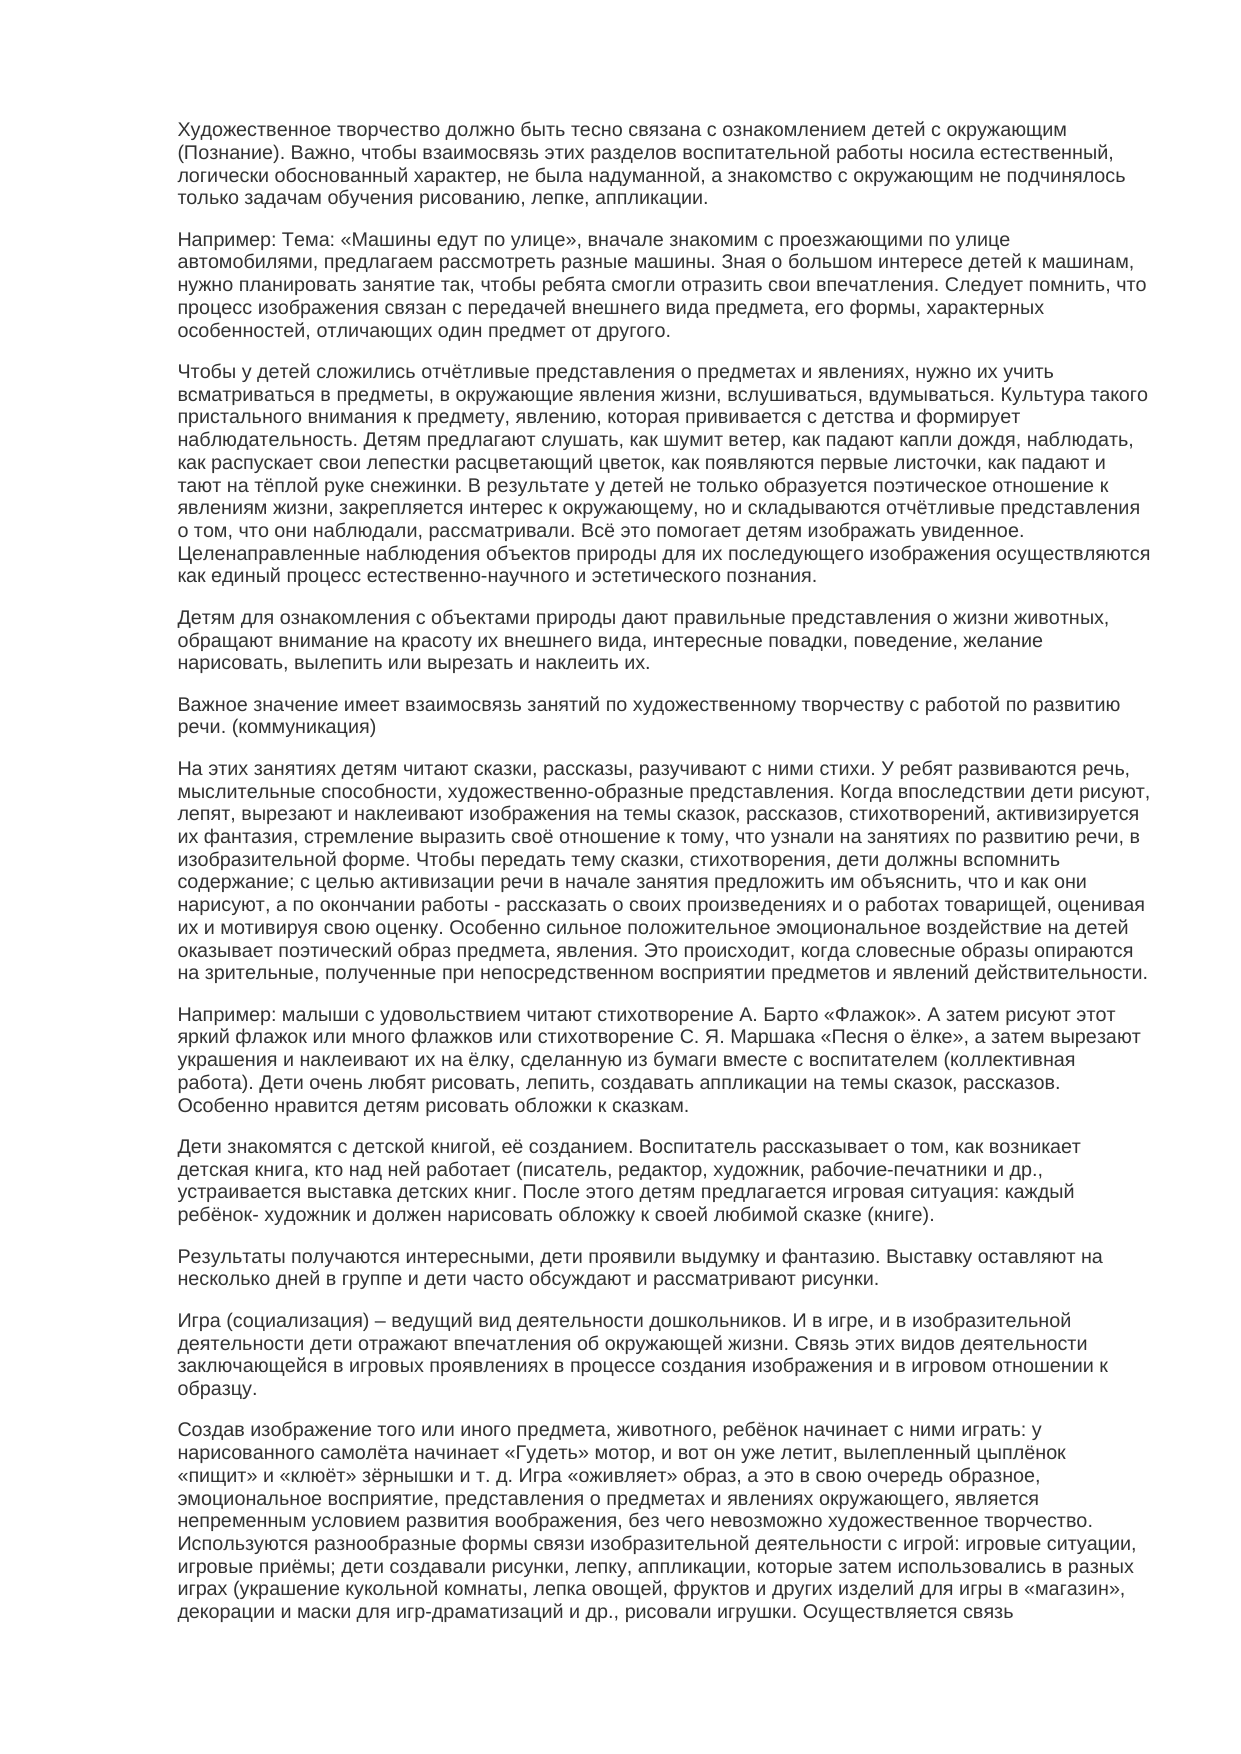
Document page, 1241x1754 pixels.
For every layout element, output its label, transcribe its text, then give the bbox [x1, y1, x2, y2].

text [177, 1418, 1152, 1623]
text Результаты получаются интересными, дети проявили выдумку и фантазию. Выставку оставляют на несколько дней в группе и дети часто обсуждают и рассматривают рисунки. [177, 1244, 1152, 1290]
text Например: Тема: «Машины едут по улице», вначале знакомим с проезжающими по улице автомобилями, предлагаем рассмотреть разные машины. Зная о большом интересе детей к машинам, нужно планировать занятие так, чтобы ребята смогли отразить свои впечатления. Следует помнить, что процесс изображения связан с передачей внешнего вида предмета, его формы, характерных особенностей, отличающих один предмет от другого. [177, 228, 1152, 341]
text Игра (социализация) – ведущий вид деятельности дошкольников. И в игре, и в изобразительной деятельности дети отражают впечатления об окружающей жизни. Связь этих видов деятельности заключающейся в игровых проявлениях в процессе создания изображения и в игровом отношении к образцу. [177, 1309, 1152, 1399]
text Например: малыши с удовольствием читают стихотворение А. Барто «Флажок». А затем рисуют этот яркий флажок или много флажков или стихотворение С. Я. Маршака «Песня о ёлке», а затем вырезают украшения и наклеивают их на ёлку, сделанную из бумаги вместе с воспитателем (коллективная работа). Дети очень любят рисовать, лепить, создавать аппликации на темы сказок, рассказов. Особенно нравится детям рисовать обложки к сказкам. [177, 1003, 1152, 1116]
text Детям для ознакомления с объектами природы дают правильные представления о жизни животных, обращают внимание на красоту их внешнего вида, интересные повадки, поведение, желание нарисовать, вылепить или вырезать и наклеить их. [177, 606, 1152, 674]
text Дети знакомятся с детской книгой, её созданием. Воспитатель рассказывает о том, как возникает детская книга, кто над ней работает (писатель, редактор, художник, рабочие-печатники и др., устраивается выставка детских книг. После этого детям предлагается игровая ситуация: каждый ребёнок- художник и должен нарисовать обложку к своей любимой сказке (книге). [177, 1135, 1152, 1226]
text Важное значение имеет взаимосвязь занятий по художественному творчеству с работой по развитию речи. (коммуникация) [177, 693, 1152, 738]
text Художественное творчество должно быть тесно связана с ознакомлением детей с окружающим (Познание). Важно, чтобы взаимосвязь этих разделов воспитательной работы носила естественный, логически обоснованный характер, не была надуманной, а знакомство с окружающим не подчинялось только задачам обучения рисованию, лепке, аппликации. [177, 118, 1152, 209]
text Чтобы у детей сложились отчётливые представления о предметах и явлениях, нужно их учить всматриваться в предметы, в окружающие явления жизни, вслушиваться, вдумываться. Культура такого пристального внимания к предмету, явлению, которая прививается с детства и формирует наблюдательность. Детям предлагают слушать, как шумит ветер, как падают капли дождя, наблюдать, как распускает свои лепестки расцветающий цветок, как появляются первые листочки, как падают и тают на тёплой руке снежинки. В результате у детей не только образуется поэтическое отношение к явлениям жизни, закрепляется интерес к окружающему, но и складываются отчётливые представления о том, что они наблюдали, рассматривали. Всё это помогает детям изображать увиденное. Целенаправленные наблюдения объектов природы для их последующего изображения осуществляются как единый процесс естественно-научного и эстетического познания. [177, 360, 1152, 587]
text На этих занятиях детям читают сказки, рассказы, разучивают с ними стихи. У ребят развиваются речь, мыслительные способности, художественно-образные представления. Когда впоследствии дети рисуют, лепят, вырезают и наклеивают изображения на темы сказок, рассказов, стихотворений, активизируется их фантазия, стремление выразить своё отношение к тому, что узнали на занятиях по развитию речи, в изобразительной форме. Чтобы передать тему сказки, стихотворения, дети должны вспомнить содержание; с целью активизации речи в начале занятия предложить им объяснить, что и как они нарисуют, а по окончании работы - рассказать о своих произведениях и о работах товарищей, оценивая их и мотивируя свою оценку. Особенно сильное положительное эмоциональное воздействие на детей оказывает поэтический образ предмета, явления. Это происходит, когда словесные образы опираются на зрительные, полученные при непосредственном восприятии предметов и явлений действительности. [177, 757, 1152, 984]
